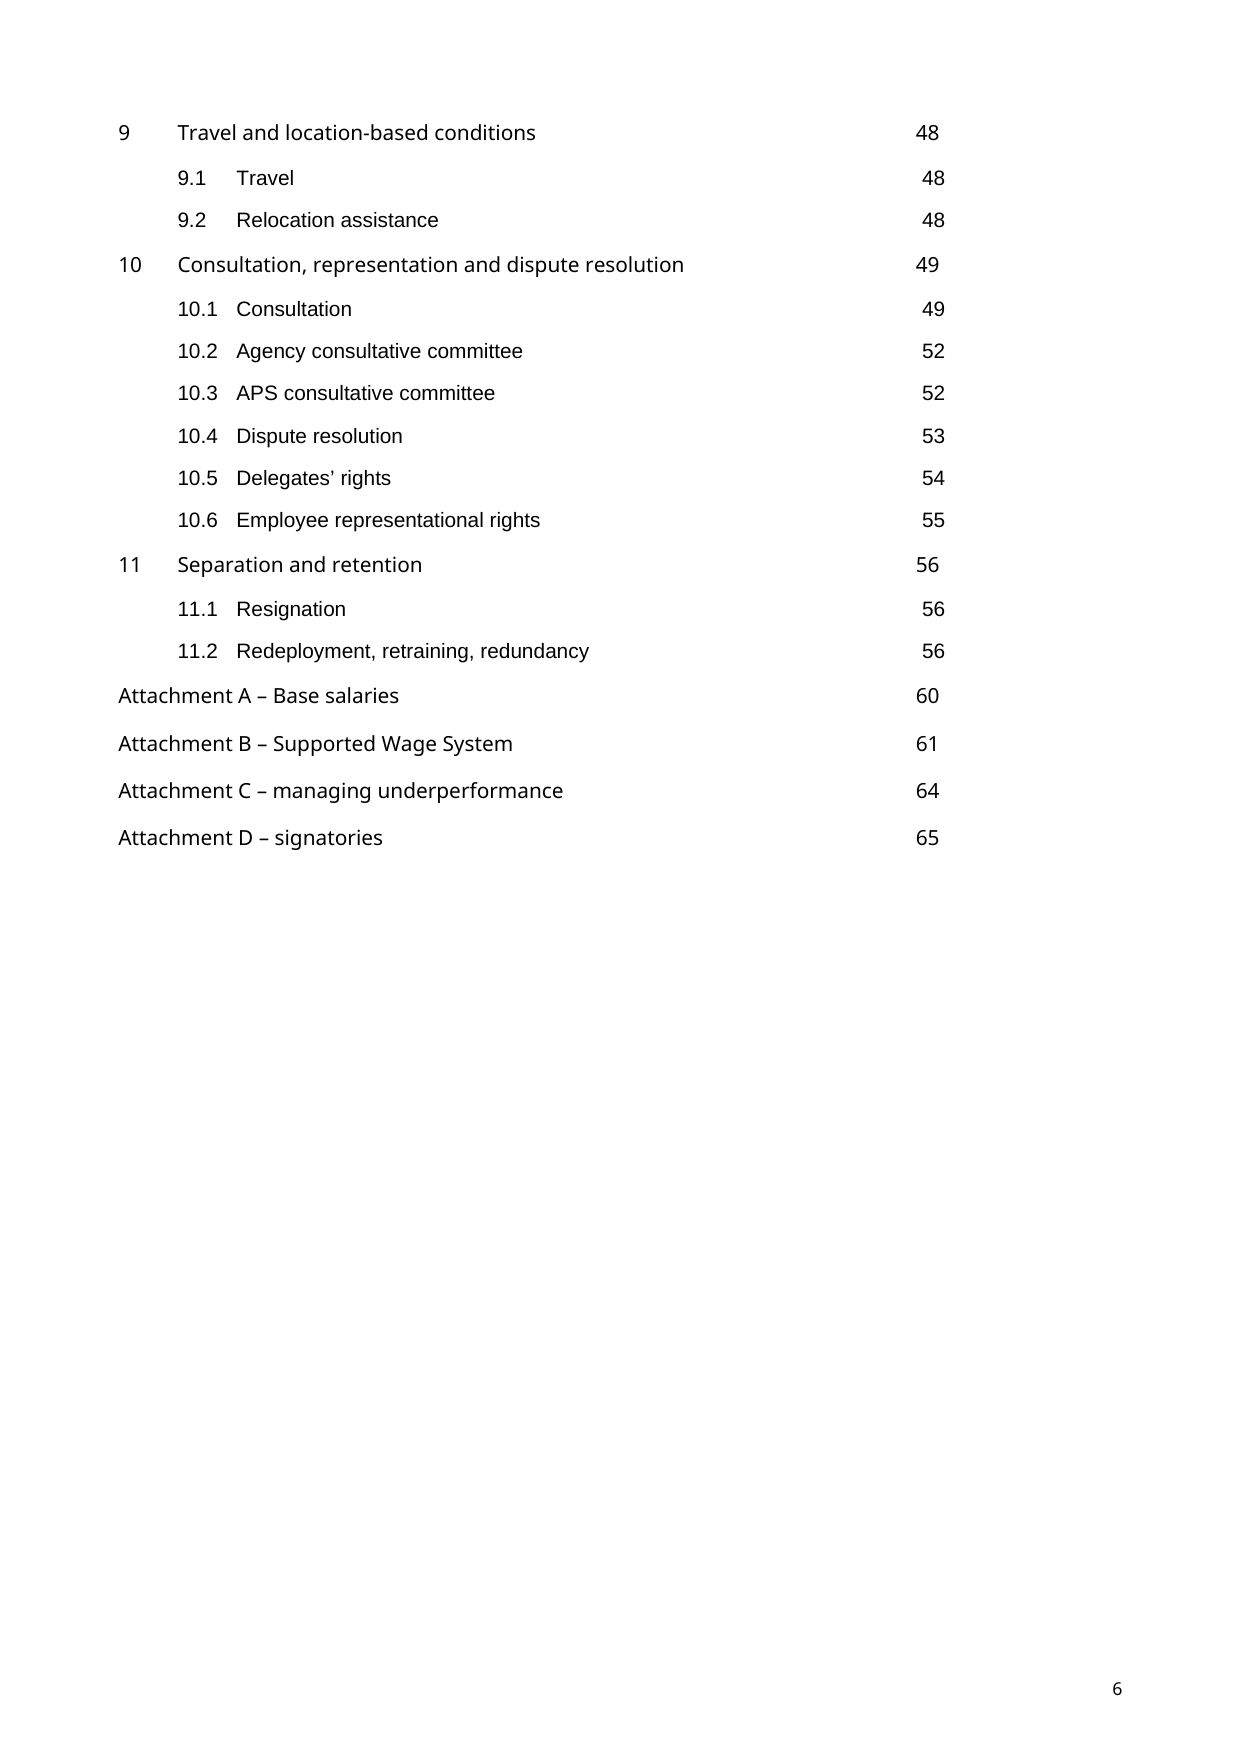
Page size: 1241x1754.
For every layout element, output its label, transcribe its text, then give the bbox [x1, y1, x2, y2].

text Attachment D – signatories 65 [118, 823, 945, 852]
text 10 Consultation, representation and dispute resolution 49 [118, 250, 945, 278]
text 11.2 Redeployment, retraining, redundancy 56 [177, 639, 945, 663]
text 9.1 Travel 48 [177, 165, 945, 189]
text Attachment B – Supported Wage System 61 [118, 729, 945, 757]
text 10.3 APS consultative committee 52 [177, 381, 945, 405]
text 10.1 Consultation 49 [177, 297, 945, 321]
text 10.6 Employee representational rights 55 [177, 508, 945, 532]
text 11.1 Resignation 56 [177, 597, 945, 621]
text 10.4 Dispute resolution 53 [177, 423, 945, 447]
text 9 Travel and location-based conditions 48 [118, 118, 945, 147]
text Attachment C – managing underperformance 64 [118, 776, 945, 804]
text Attachment A – Base salaries 60 [118, 682, 945, 710]
text 11 Separation and retention 56 [118, 550, 945, 578]
text 9.2 Relocation assistance 48 [177, 207, 945, 231]
text 10.5 Delegates’ rights 54 [177, 466, 945, 489]
text 10.2 Agency consultative committee 52 [177, 339, 945, 363]
